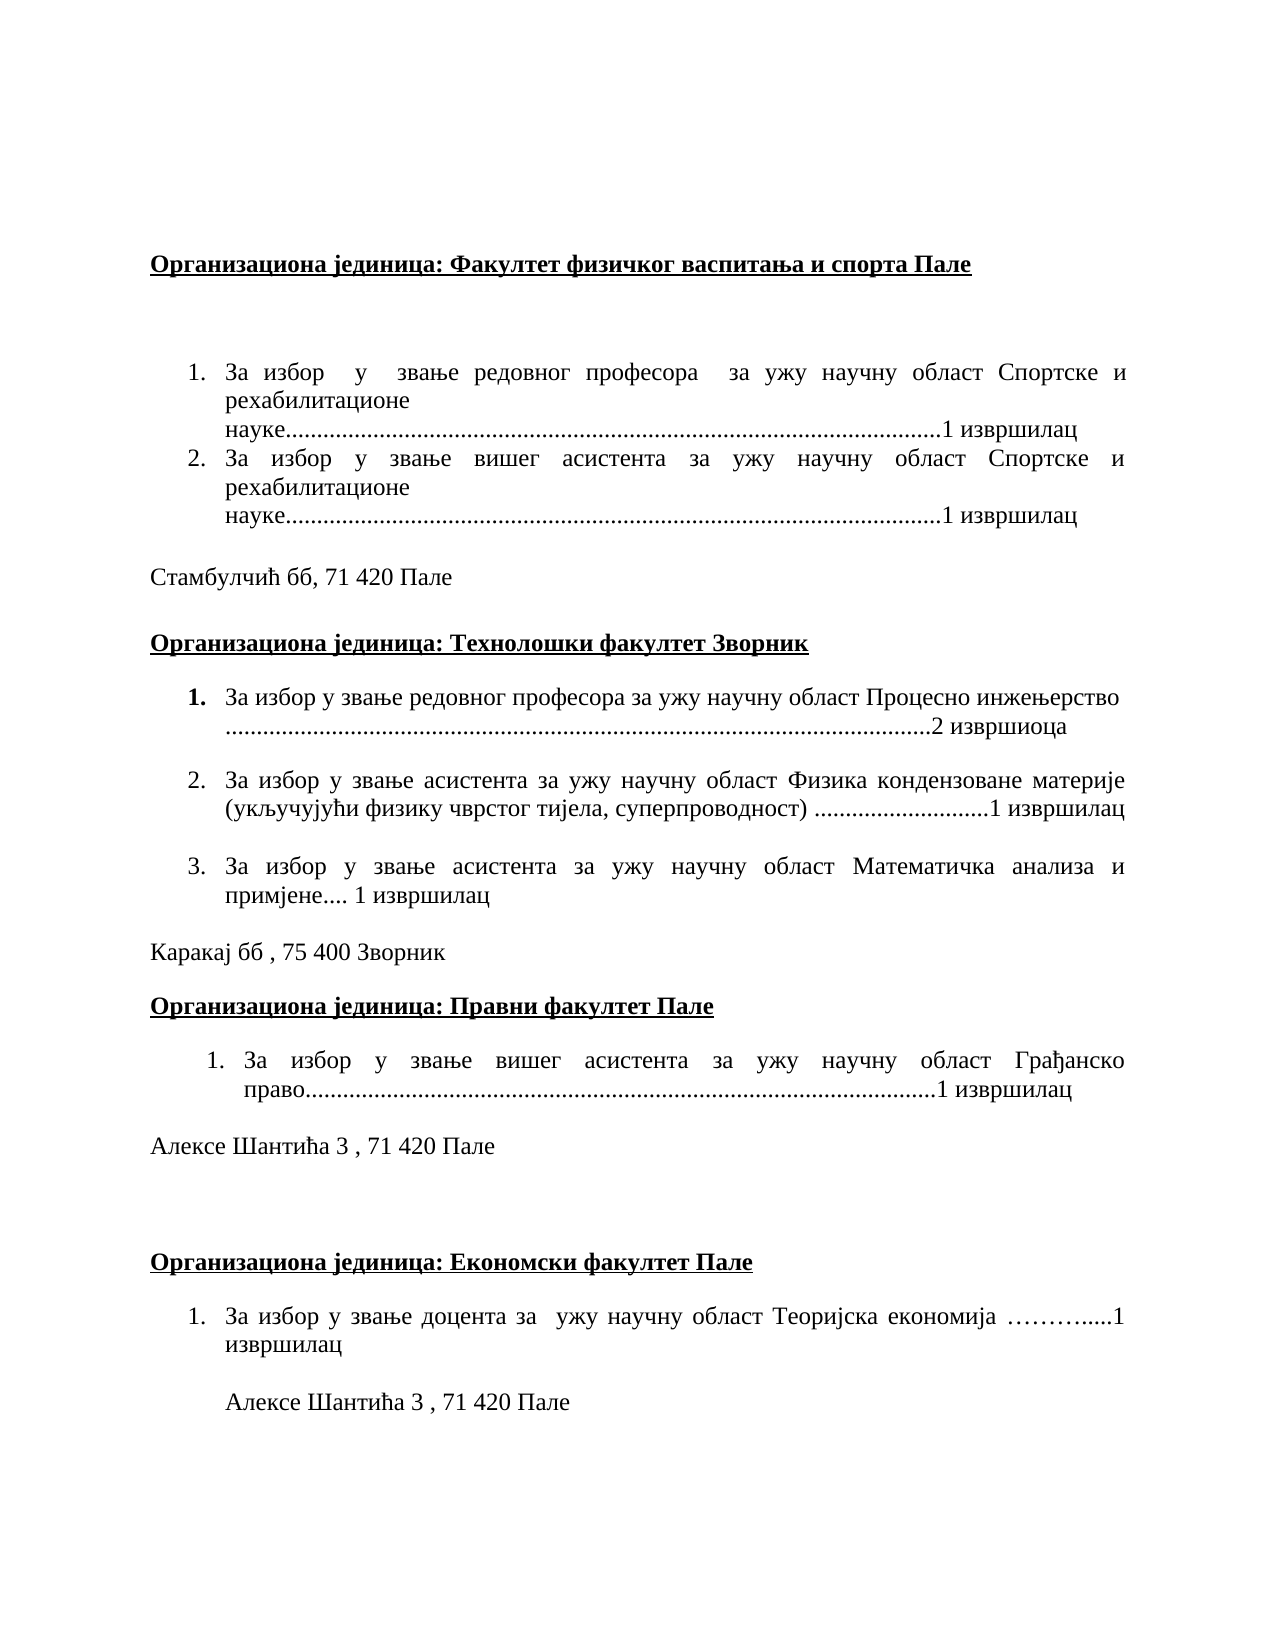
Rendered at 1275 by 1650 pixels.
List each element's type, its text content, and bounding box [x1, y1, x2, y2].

list За избор у звање редовног професора за ужу научну област Спортске и рехабилитационе науке.........................................................................................................1 извршилац [187, 357, 1127, 443]
list За избор у звање асистента за ужу научну област Математичка анализа и примјене.... 1 извршилац [187, 851, 1125, 908]
text Организациона јединица: Факултет физичког васпитања и спорта Пале [150, 249, 1125, 278]
text Стамбулчић бб, 71 420 Пале [150, 562, 1127, 591]
text Организациона јединица: Правни факултет Пале [150, 991, 1125, 1020]
list Алексе Шантића 3 , 71 420 Пале [225, 1387, 1125, 1416]
text .................................................................................................................2 извршиоца [187, 711, 1125, 740]
text Организациона јединица: Економски факултет Пале [150, 1247, 1125, 1276]
text Организациона јединица: Технолошки факултет Зворник [150, 628, 1125, 657]
text Алексе Шантића 3 , 71 420 Пале [150, 1131, 1125, 1160]
text Каракај бб , 75 400 Зворник [150, 937, 1125, 966]
list За избор у звање вишег асистента за ужу научну област Грађанско право.....................................................................................................1 извршилац [206, 1045, 1125, 1102]
list За избор у звање редовног професора за ужу научну област Процесно инжењерство [187, 682, 1125, 711]
list За избор у звање асистента за ужу научну област Физика кондензоване материје (укључујући физику чврстог тијела, суперпроводност) ............................1 извршилац [187, 765, 1125, 822]
list За избор у звање вишег асистента за ужу научну област Спортске и рехабилитационе науке.........................................................................................................1 извршилац [187, 443, 1125, 529]
list За избор у звање доцента за ужу научну област Теоријска економија ……….....1 извршилац [187, 1301, 1125, 1358]
